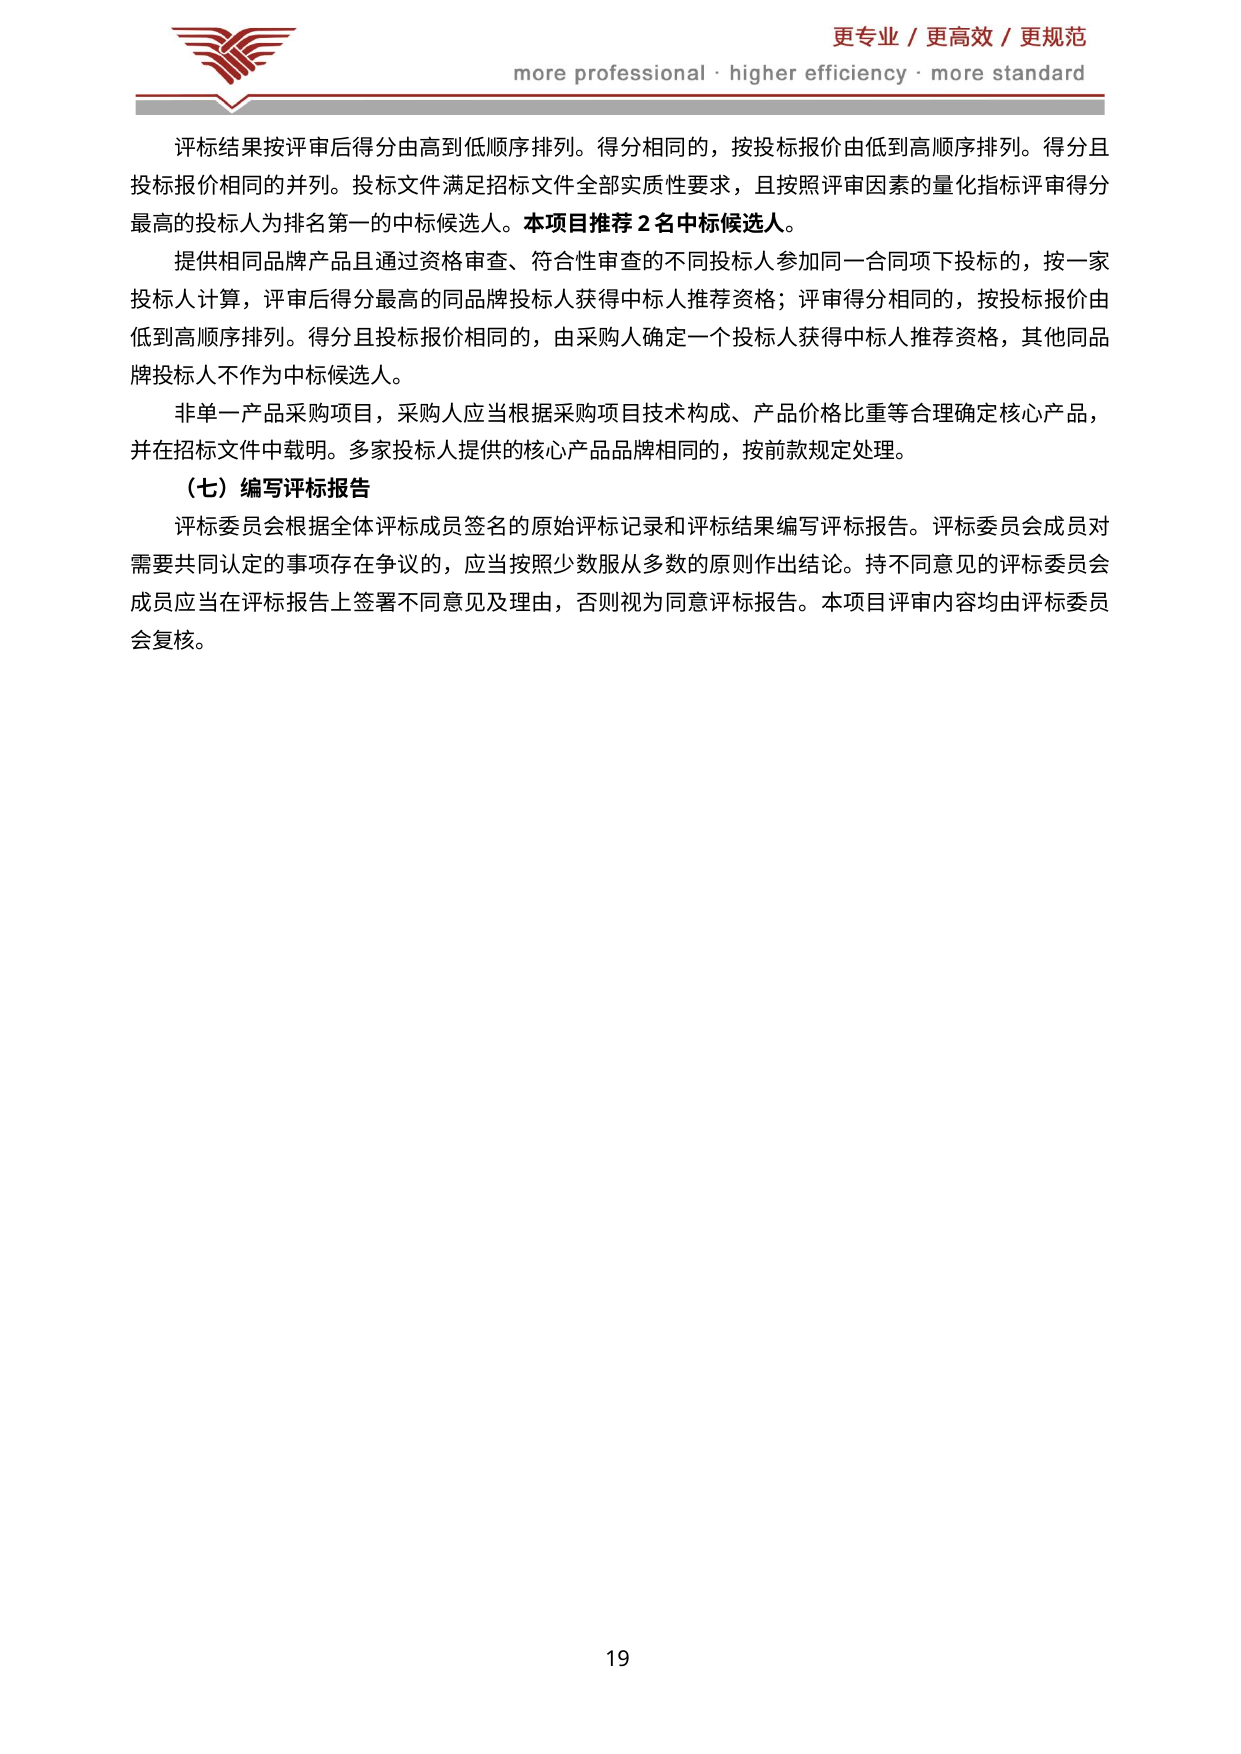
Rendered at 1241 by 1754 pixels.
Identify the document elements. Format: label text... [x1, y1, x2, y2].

text 评标结果按评审后得分由高到低顺序排列。得分相同的，按投标报价由低到高顺序排列。得分且投标报价相同的并列。投标文件满足招标文件全部实质性要求，且按照评审因素的量化指标评审得分最高的投标人为排名第一的中标候选人。本项目推荐2名中标候选人。 [130, 130, 1110, 237]
text 提供相同品牌产品且通过资格审查、符合性审查的不同投标人参加同一合同项下投标的，按一家投标人计算，评审后得分最高的同品牌投标人获得中标人推荐资格；评审得分相同的，按投标报价由低到高顺序排列。得分且投标报价相同的，由采购人确定一个投标人获得中标人推荐资格，其他同品牌投标人不作为中标候选人。 [130, 244, 1110, 389]
text 非单一产品采购项目，采购人应当根据采购项目技术构成、产品价格比重等合理确定核心产品，并在招标文件中载明。多家投标人提供的核心产品品牌相同的，按前款规定处理。 [130, 396, 1110, 465]
picture [135, 3, 1105, 115]
text （七）编写评标报告 [130, 471, 1110, 503]
text 评标委员会根据全体评标成员签名的原始评标记录和评标结果编写评标报告。评标委员会成员对需要共同认定的事项存在争议的，应当按照少数服从多数的原则作出结论。持不同意见的评标委员会成员应当在评标报告上签署不同意见及理由，否则视为同意评标报告。本项目评审内容均由评标委员会复核。 [130, 509, 1110, 655]
